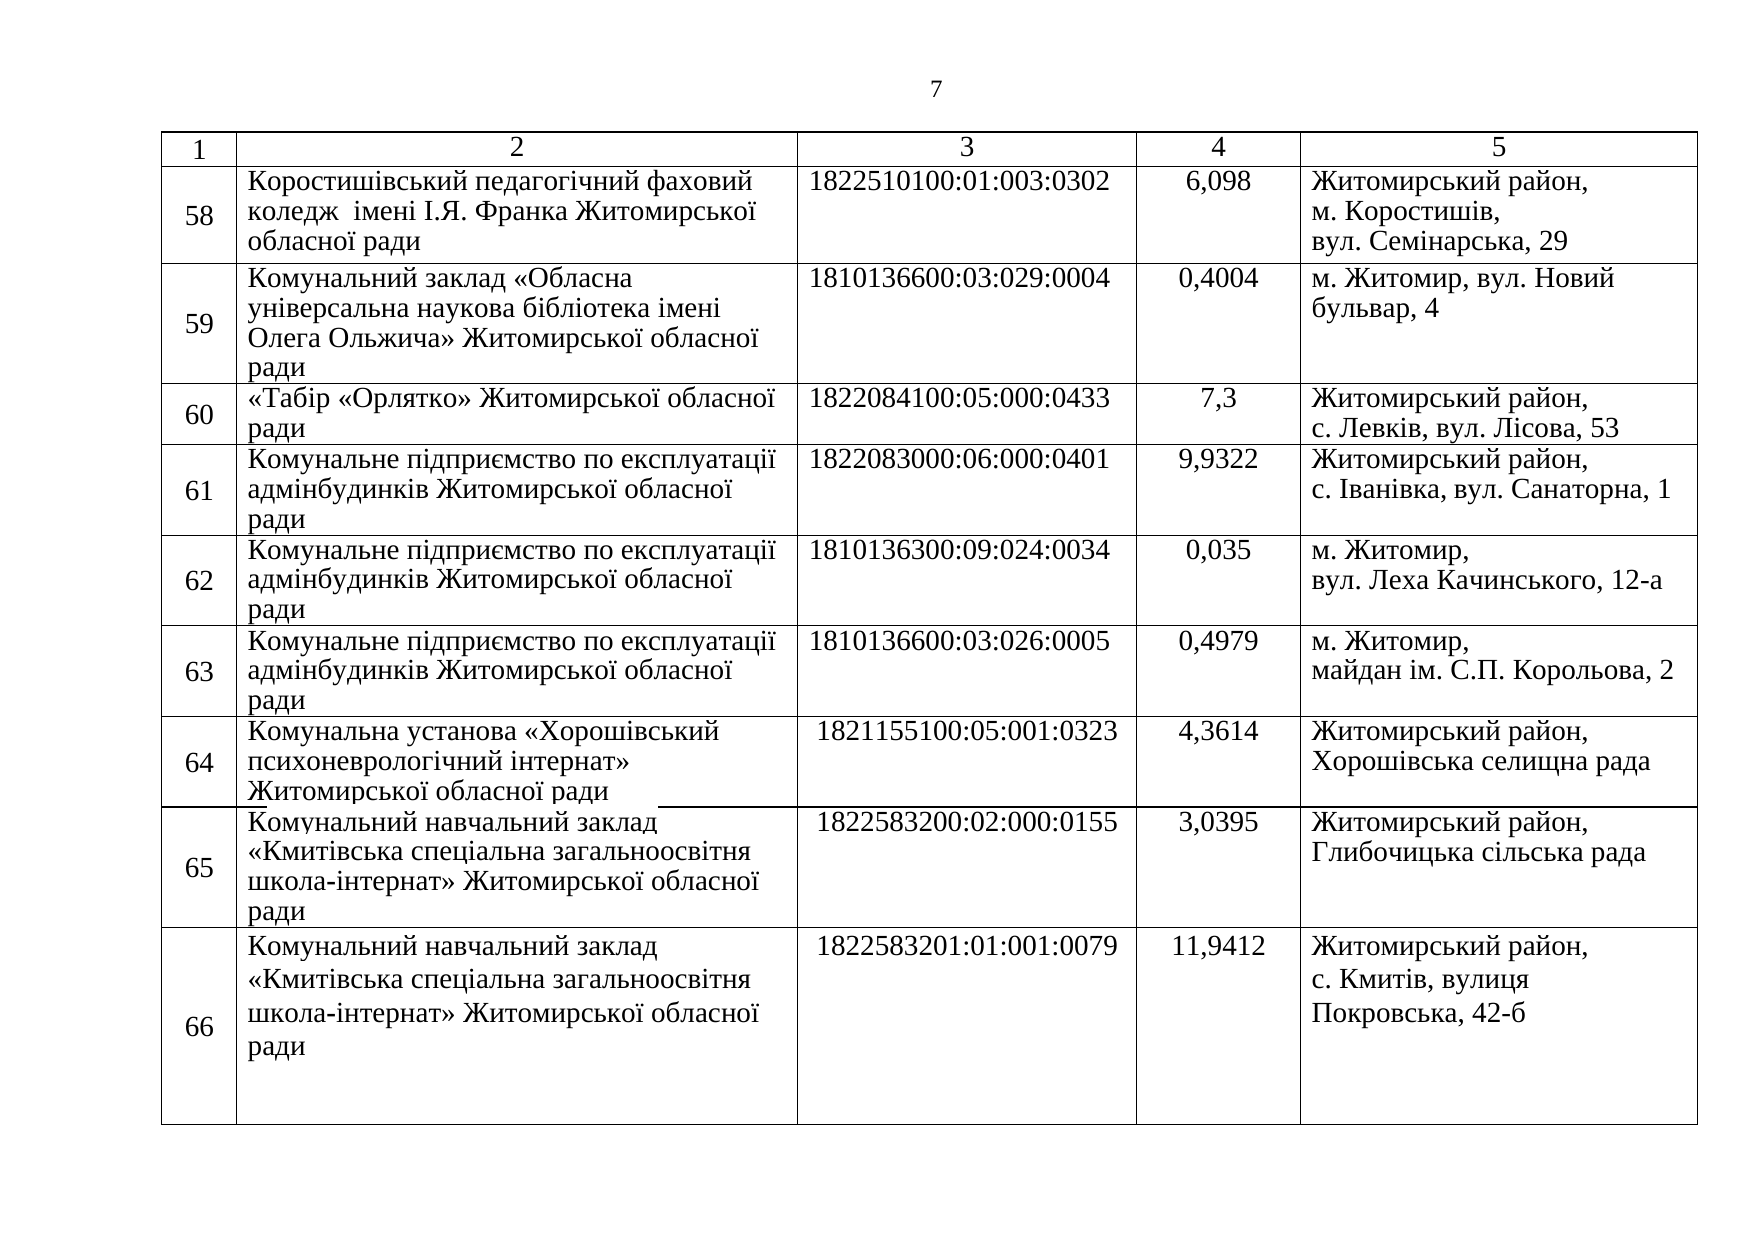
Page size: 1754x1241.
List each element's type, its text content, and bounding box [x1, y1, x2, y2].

table_cell 58 [162, 167, 236, 263]
table_cell 0,4004 [1137, 264, 1300, 383]
table_cell 3 [798, 133, 1136, 166]
table_cell 4,3614 [1137, 717, 1300, 806]
table_cell Коростишівський педагогічний фаховий коледж імені І.Я. Франка Житомирської обласної ради [237, 167, 797, 263]
table_cell Комунальне підприємство по експлуатації адмінбудинків Житомирської обласної ради [237, 445, 797, 534]
table_cell Комунальний заклад «Обласна універсальна наукова бібліотека імені Олега Ольжича» Житомирської обласної ради [237, 264, 797, 383]
table_cell Комунальне підприємство по експлуатації адмінбудинків Житомирської обласної ради [237, 626, 797, 716]
table_cell Комунальне підприємство по експлуатації адмінбудинків Житомирської обласної ради [237, 536, 797, 625]
table_cell 60 [162, 384, 236, 444]
table_cell 1810136600:03:026:0005 [798, 626, 1136, 716]
table_cell 1810136600:03:029:0004 [798, 264, 1136, 383]
table_cell Житомирський район, Хорошівська селищна рада [1301, 717, 1697, 806]
table_cell 7,3 [1137, 384, 1300, 444]
table_cell 63 [162, 626, 236, 716]
table_cell 1821155100:05:001:0323 [798, 717, 1136, 806]
table_cell 62 [162, 536, 236, 625]
table_cell Комунальна установа «Хорошівський психоневрологічний інтернат» Житомирської обласної ради [237, 717, 797, 806]
table_cell м. Житомир, вул. Леха Качинського, 12-а [1301, 536, 1697, 625]
table_cell Житомирський район, Глибочицька сільська рада [1301, 808, 1697, 927]
table_cell 1822583201:01:001:0079 [798, 928, 1136, 1124]
table_cell 0,4979 [1137, 626, 1300, 716]
table_cell Житомирський район, с. Левків, вул. Лісова, 53 [1301, 384, 1697, 444]
table_cell 0,035 [1137, 536, 1300, 625]
table_cell 65 [162, 808, 236, 927]
table_cell 1810136300:09:024:0034 [798, 536, 1136, 625]
table_cell 1822083000:06:000:0401 [798, 445, 1136, 534]
table_cell Житомирський район, с. Кмитів, вулиця Покровська, 42-б [1301, 928, 1697, 1124]
table_cell 4 [1137, 133, 1300, 166]
table_cell м. Житомир, вул. Новий бульвар, 4 [1301, 264, 1697, 383]
table_cell 3,0395 [1137, 808, 1300, 927]
table_cell 5 [1301, 133, 1697, 166]
table_cell 1822583200:02:000:0155 [798, 808, 1136, 927]
table_cell Комунальний навчальний заклад «Кмитівська спеціальна загальноосвітня школа-інтернат» Житомирської обласної ради [237, 928, 797, 1124]
table_cell Комунальний навчальний заклад «Кмитівська спеціальна загальноосвітня школа-інтернат» Житомирської обласної ради [305, 808, 797, 927]
table_cell 6,098 [1137, 167, 1300, 263]
table_cell м. Житомир, майдан ім. С.П. Корольова, 2 [1301, 626, 1697, 716]
table_cell 11,9412 [1137, 928, 1300, 1124]
table_cell 66 [162, 928, 236, 1124]
table_cell 59 [162, 264, 236, 383]
table_cell 61 [162, 445, 236, 534]
table_cell Житомирський район, с. Іванівка, вул. Санаторна, 1 [1301, 445, 1697, 534]
table_cell Житомирський район, м. Коростишів, вул. Семінарська, 29 [1301, 167, 1697, 263]
table_cell 1 [162, 133, 236, 166]
table_cell 1822084100:05:000:0433 [798, 384, 1136, 444]
table_cell 2 [237, 133, 797, 166]
table_cell 9,9322 [1137, 445, 1300, 534]
table_cell 64 [162, 717, 236, 806]
table_cell 1822510100:01:003:0302 [798, 167, 1136, 263]
table_cell «Табір «Орлятко» Житомирської обласної ради [237, 384, 797, 444]
